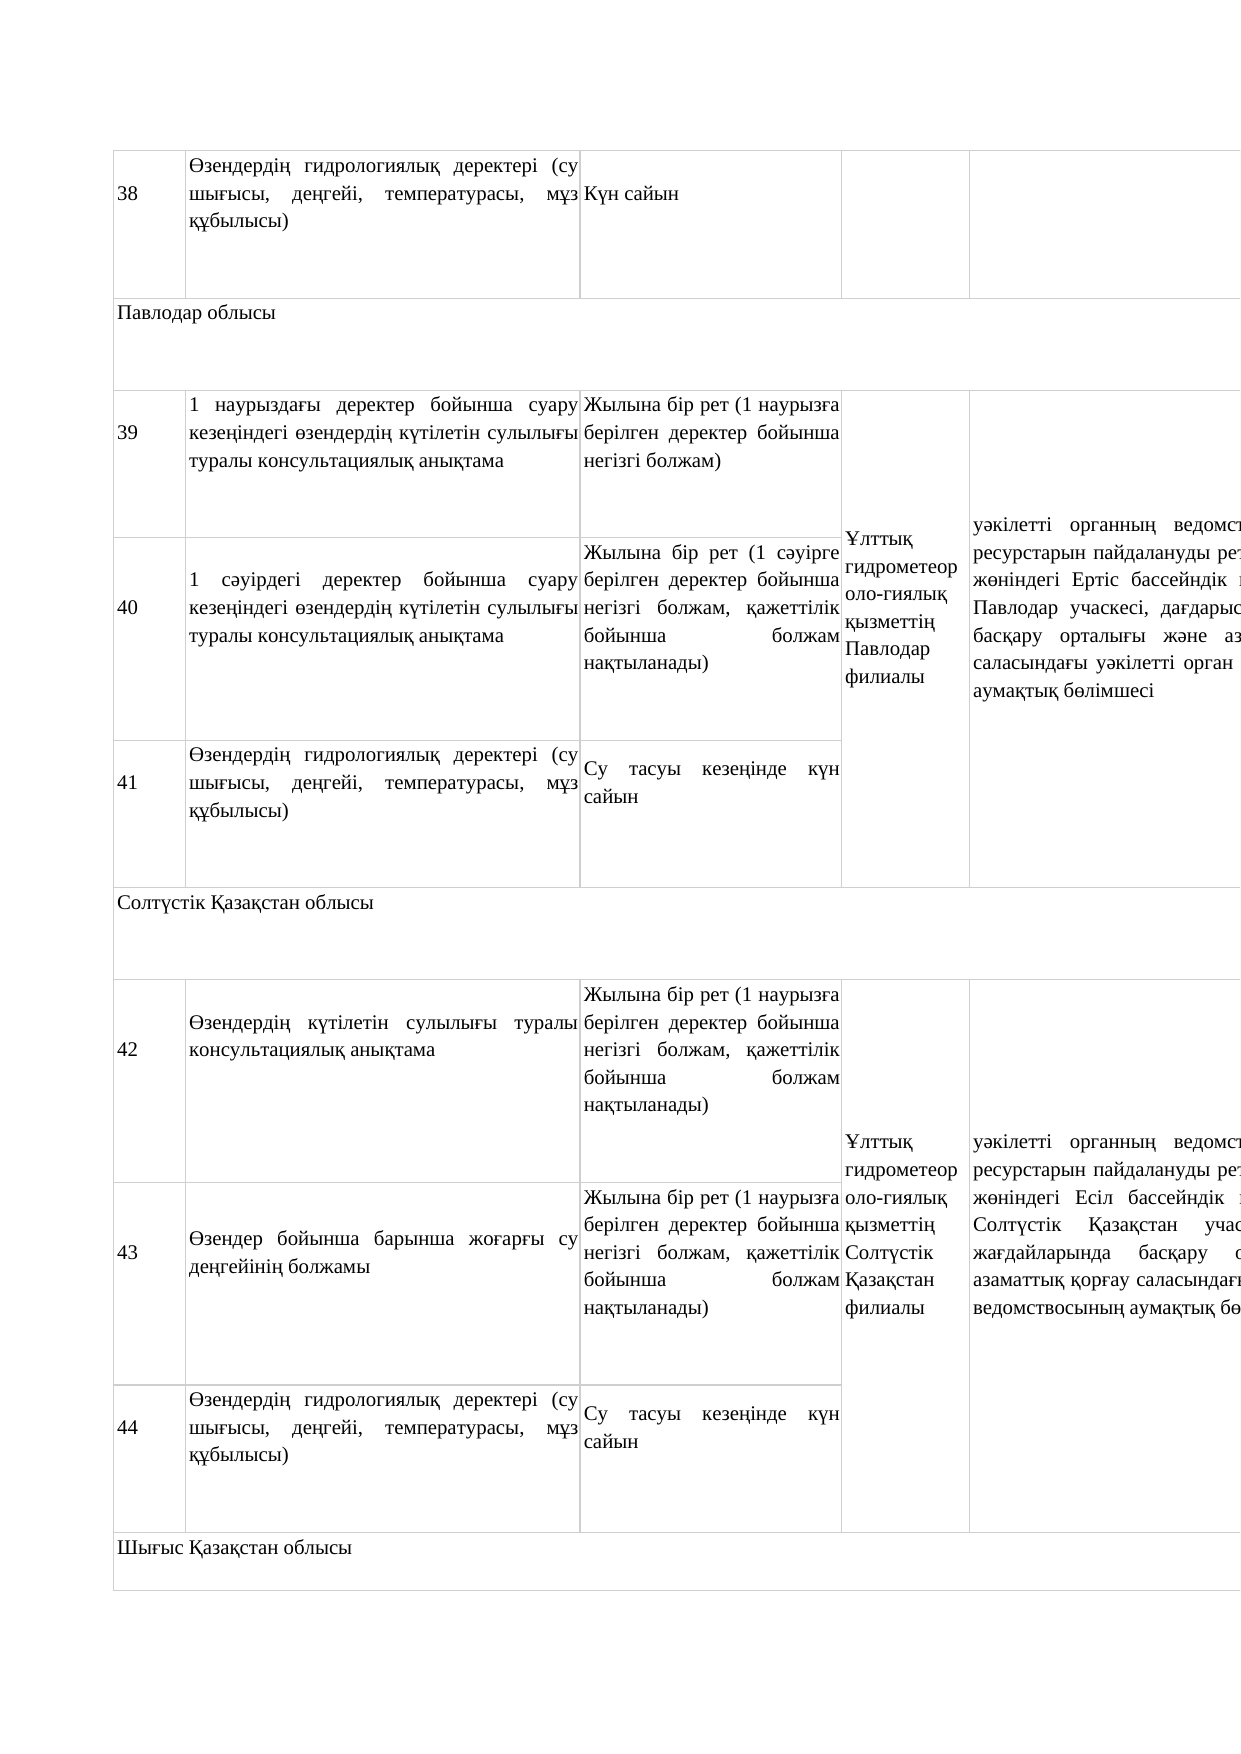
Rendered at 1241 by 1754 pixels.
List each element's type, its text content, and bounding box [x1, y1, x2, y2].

table_cell 43 [114, 1183, 185, 1384]
table_cell уәкілетті органның ведомствосы және Су ресурстарын пайдалануды реттеу және қорғау жөніндегі Есіл бассейндік инспекциясының Солтүстік Қазақстан учаскесі, дағдарыс жағдайларында басқару орталығы және азаматтық қорғау саласындағы уәкілетті орган ведомствосының аумақтық бөлімшесі [970, 980, 1240, 1532]
table_cell 38 [114, 151, 185, 297]
table_cell Ұлттық гидрометеороло-гиялық қызметтің Павлодар филиалы [842, 391, 969, 887]
table_cell Су тасуы кезеңінде күн сайын [581, 741, 841, 887]
table_cell Солтүстік Қазақстан облысы [114, 888, 1240, 979]
table_cell 39 [114, 391, 185, 537]
table_cell Жылына бір рет (1 наурызға берілген деректер бойынша негізгі болжам, қажеттілік бойынша болжам нақтыланады) [581, 980, 841, 1182]
table_cell Жылына бір рет (1 сәуірге берілген деректер бойынша негізгі болжам, қажеттілік бойынша болжам нақтыланады) [581, 538, 841, 739]
table_cell Күн сайын [581, 151, 841, 297]
table_cell Жылына бір рет (1 наурызға берілген деректер бойынша негізгі болжам, қажеттілік бойынша болжам нақтыланады) [581, 1183, 841, 1384]
table_cell 41 [114, 741, 185, 887]
table_cell Павлодар облысы [114, 299, 1240, 389]
table_cell уәкілетті органның ведомствосы және Су ресурстарын пайдалануды реттеу және қорғау жөніндегі Ертіс бассейндік инспекциясының Павлодар учаскесі, дағдарыс жағдайларында басқару орталығы және азаматтық қорғау саласындағы уәкілетті орган ведомствосының аумақтық бөлімшесі [970, 391, 1240, 887]
table_cell 40 [114, 538, 185, 739]
table_cell 44 [114, 1386, 185, 1532]
table_cell 1 сәуірдегі деректер бойынша суару кезеңіндегі өзендердің күтілетін сулылығы туралы консультациялық анықтама [186, 538, 579, 739]
table_cell 1 наурыздағы деректер бойынша суару кезеңіндегі өзендердің күтілетін сулылығы туралы консультациялық анықтама [186, 391, 579, 537]
table_cell Су тасуы кезеңінде күн сайын [581, 1386, 841, 1532]
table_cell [114, 1533, 1240, 1590]
table_cell Өзендер бойынша барынша жоғарғы су деңгейінің болжамы [186, 1183, 579, 1384]
table_cell Өзендердің гидрологиялық деректері (су шығысы, деңгейі, температурасы, мұз құбылысы) [186, 741, 579, 887]
table_cell Өзендердің гидрологиялық деректері (су шығысы, деңгейі, температурасы, мұз құбылысы) [186, 1386, 579, 1532]
table_cell Өзендердің гидрологиялық деректері (су шығысы, деңгейі, температурасы, мұз құбылысы) [186, 151, 579, 297]
table_cell Өзендердің күтілетін сулылығы туралы консультациялық анықтама [186, 980, 579, 1182]
table_cell Ұлттық гидрометеороло-гиялық қызметтің Солтүстік Қазақстан филиалы [842, 980, 969, 1532]
table_cell 42 [114, 980, 185, 1182]
table_cell Жылына бір рет (1 наурызға берілген деректер бойынша негізгі болжам) [581, 391, 841, 537]
